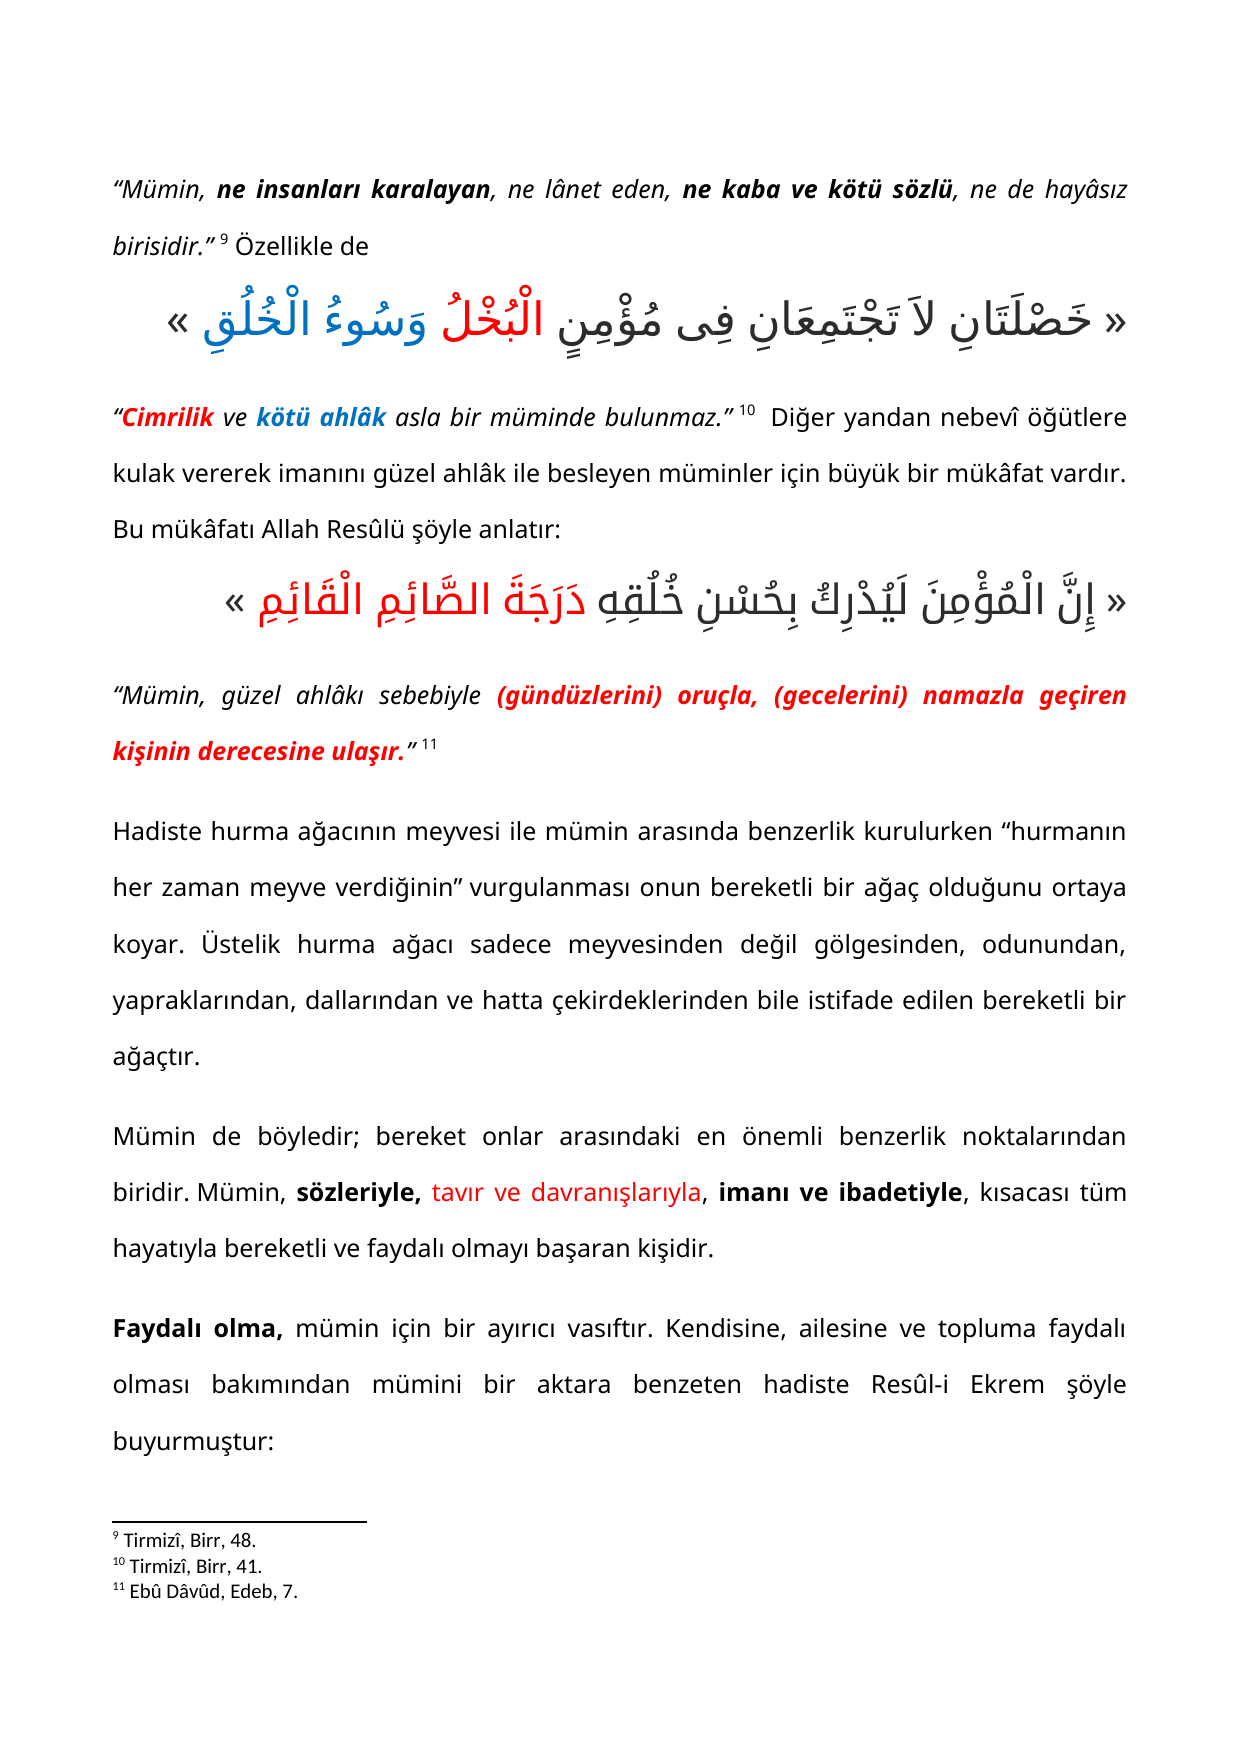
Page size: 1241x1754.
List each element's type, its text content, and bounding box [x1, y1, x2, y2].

text Mümin de böyledir; bereket onlar arasındaki en önemli benzerlik noktalarından biridir. Mümin, sözleriyle, tavır ve davranışlarıyla, imanı ve ibadetiyle, kısacası tüm hayatıyla bereketli ve faydalı olmayı başaran kişidir. [112, 1096, 1128, 1265]
text “Mümin, güzel ahlâkı sebebiyle (gündüzlerini) oruçla, (gecelerini) namazla geçiren kişinin derecesine ulaşır.” [112, 656, 1128, 768]
text « إِنَّ الْمُؤْمِنَ لَيُدْرِكُ بِحُسْنِ خُلُقِهِ دَرَجَةَ الصَّائِمِ الْقَائِمِ » [112, 570, 1128, 626]
text Faydalı olma, mümin için bir ayırıcı vasıftır. Kendisine, ailesine ve topluma faydalı olması bakımından mümini bir aktara benzeten hadiste Resûl-i Ekrem şöyle buyurmuştur: [112, 1288, 1128, 1457]
text “Cimrilik ve kötü ahlâk asla bir müminde bulunmaz.” Diğer yandan nebevî öğütlere kulak vererek imanını güzel ahlâk ile besleyen müminler için büyük bir mükâfat vardır. Bu mükâfatı Allah Resûlü şöyle anlatır: [112, 377, 1128, 546]
text “Mümin, ne insanları karalayan, ne lânet eden, ne kaba ve kötü sözlü, ne de hayâsız birisidir.” Özellikle de [112, 150, 1128, 262]
text Hadiste hurma ağacının meyvesi ile mümin arasında benzerlik kurulurken “hurmanın her zaman meyve verdiğinin” vurgulanması onun bereketli bir ağaç olduğunu ortaya koyar. Üstelik hurma ağacı sadece meyvesinden değil gölgesinden, odunundan, yapraklarından, dallarından ve hatta çekirdeklerinden bile istifade edilen bereketli bir ağaçtır. [112, 792, 1128, 1073]
text « خَصْلَتَانِ لاَ تَجْتَمِعَانِ فِى مُؤْمِنٍ الْبُخْلُ وَسُوءُ الْخُلُقِ » [112, 286, 1128, 348]
